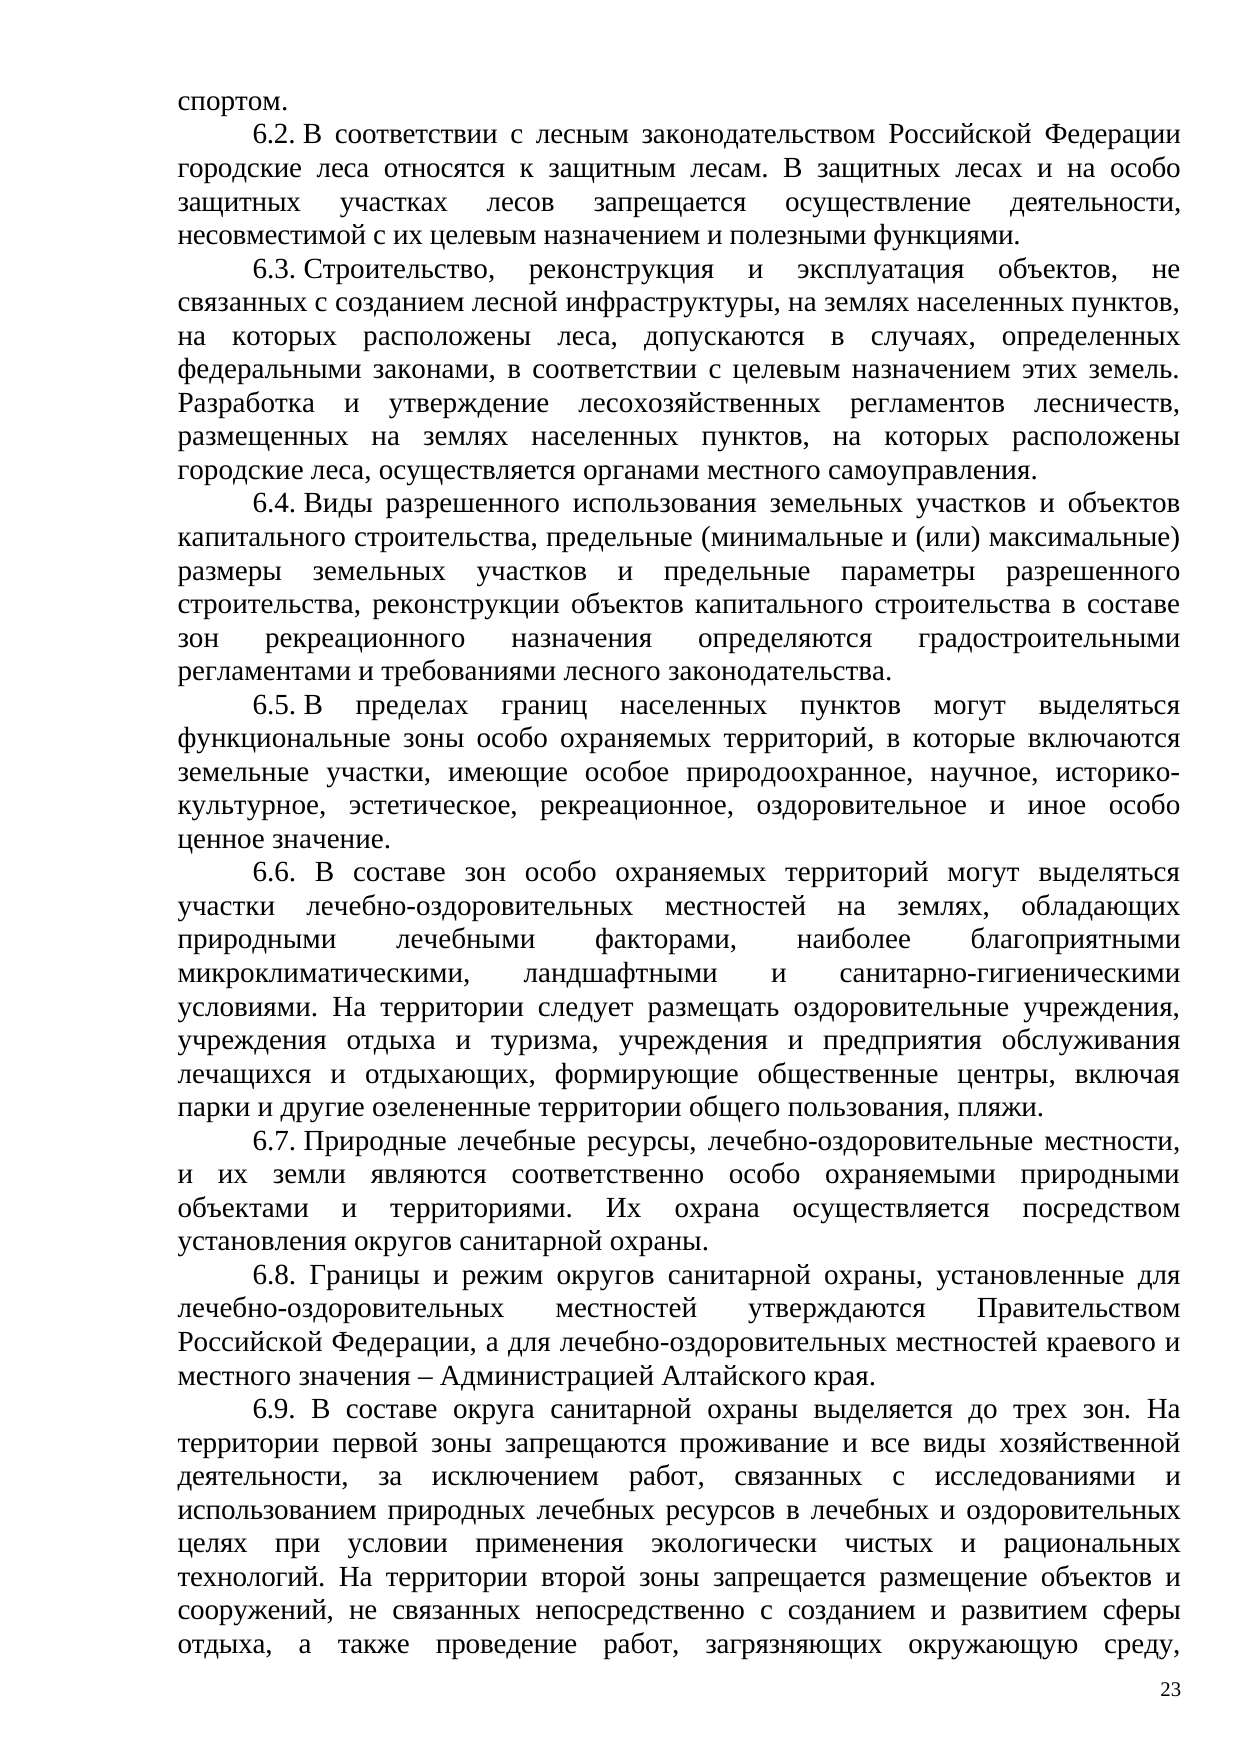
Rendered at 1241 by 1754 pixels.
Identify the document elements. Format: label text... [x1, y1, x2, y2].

text 6.6. В составе зон особо охраняемых территорий могут выделяться участки лечебно-оздоровительных местностей на землях, обладающих природными лечебными факторами, наиболее благоприятными микроклиматическими, ландшафтными и санитарно-гигиеническими условиями. На территории следует размещать оздоровительные учреждения, учреждения отдыха и туризма, учреждения и предприятия обслуживания лечащихся и отдыхающих, формирующие общественные центры, включая парки и другие озелененные территории общего пользования, пляжи. [177, 854, 1181, 1123]
text 6.7. Природные лечебные ресурсы, лечебно-оздоровительные местности, и их земли являются соответственно особо охраняемыми природными объектами и территориями. Их охрана осуществляется посредством установления округов санитарной охраны. [177, 1123, 1181, 1257]
text 6.4. Виды разрешенного использования земельных участков и объектов капитального строительства, предельные (минимальные и (или) максимальные) размеры земельных участков и предельные параметры разрешенного строительства, реконструкции объектов капитального строительства в составе зон рекреационного назначения определяются градостроительными регламентами и требованиями лесного законодательства. [177, 486, 1181, 687]
text 6.2. В соответствии с лесным законодательством Российской Федерации городские леса относятся к защитным лесам. В защитных лесах и на особо защитных участках лесов запрещается осуществление деятельности, несовместимой с их целевым назначением и полезными функциями. [177, 117, 1181, 251]
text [177, 83, 1181, 117]
text 6.8. Границы и режим округов санитарной охраны, установленные для лечебно-оздоровительных местностей утверждаются Правительством Российской Федерации, а для лечебно-оздоровительных местностей краевого и местного значения – Администрацией Алтайского края. [177, 1257, 1181, 1391]
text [177, 1391, 1181, 1659]
text 6.5. В пределах границ населенных пунктов могут выделяться функциональные зоны особо охраняемых территорий, в которые включаются земельные участки, имеющие особое природоохранное, научное, историко-культурное, эстетическое, рекреационное, оздоровительное и иное особо ценное значение. [177, 687, 1181, 854]
text 6.3. Строительство, реконструкция и эксплуатация объектов, не связанных с созданием лесной инфраструктуры, на землях населенных пунктов, на которых расположены леса, допускаются в случаях, определенных федеральными законами, в соответствии с целевым назначением этих земель. Разработка и утверждение лесохозяйственных регламентов лесничеств, размещенных на землях населенных пунктов, на которых расположены городские леса, осуществляется органами местного самоуправления. [177, 251, 1181, 486]
